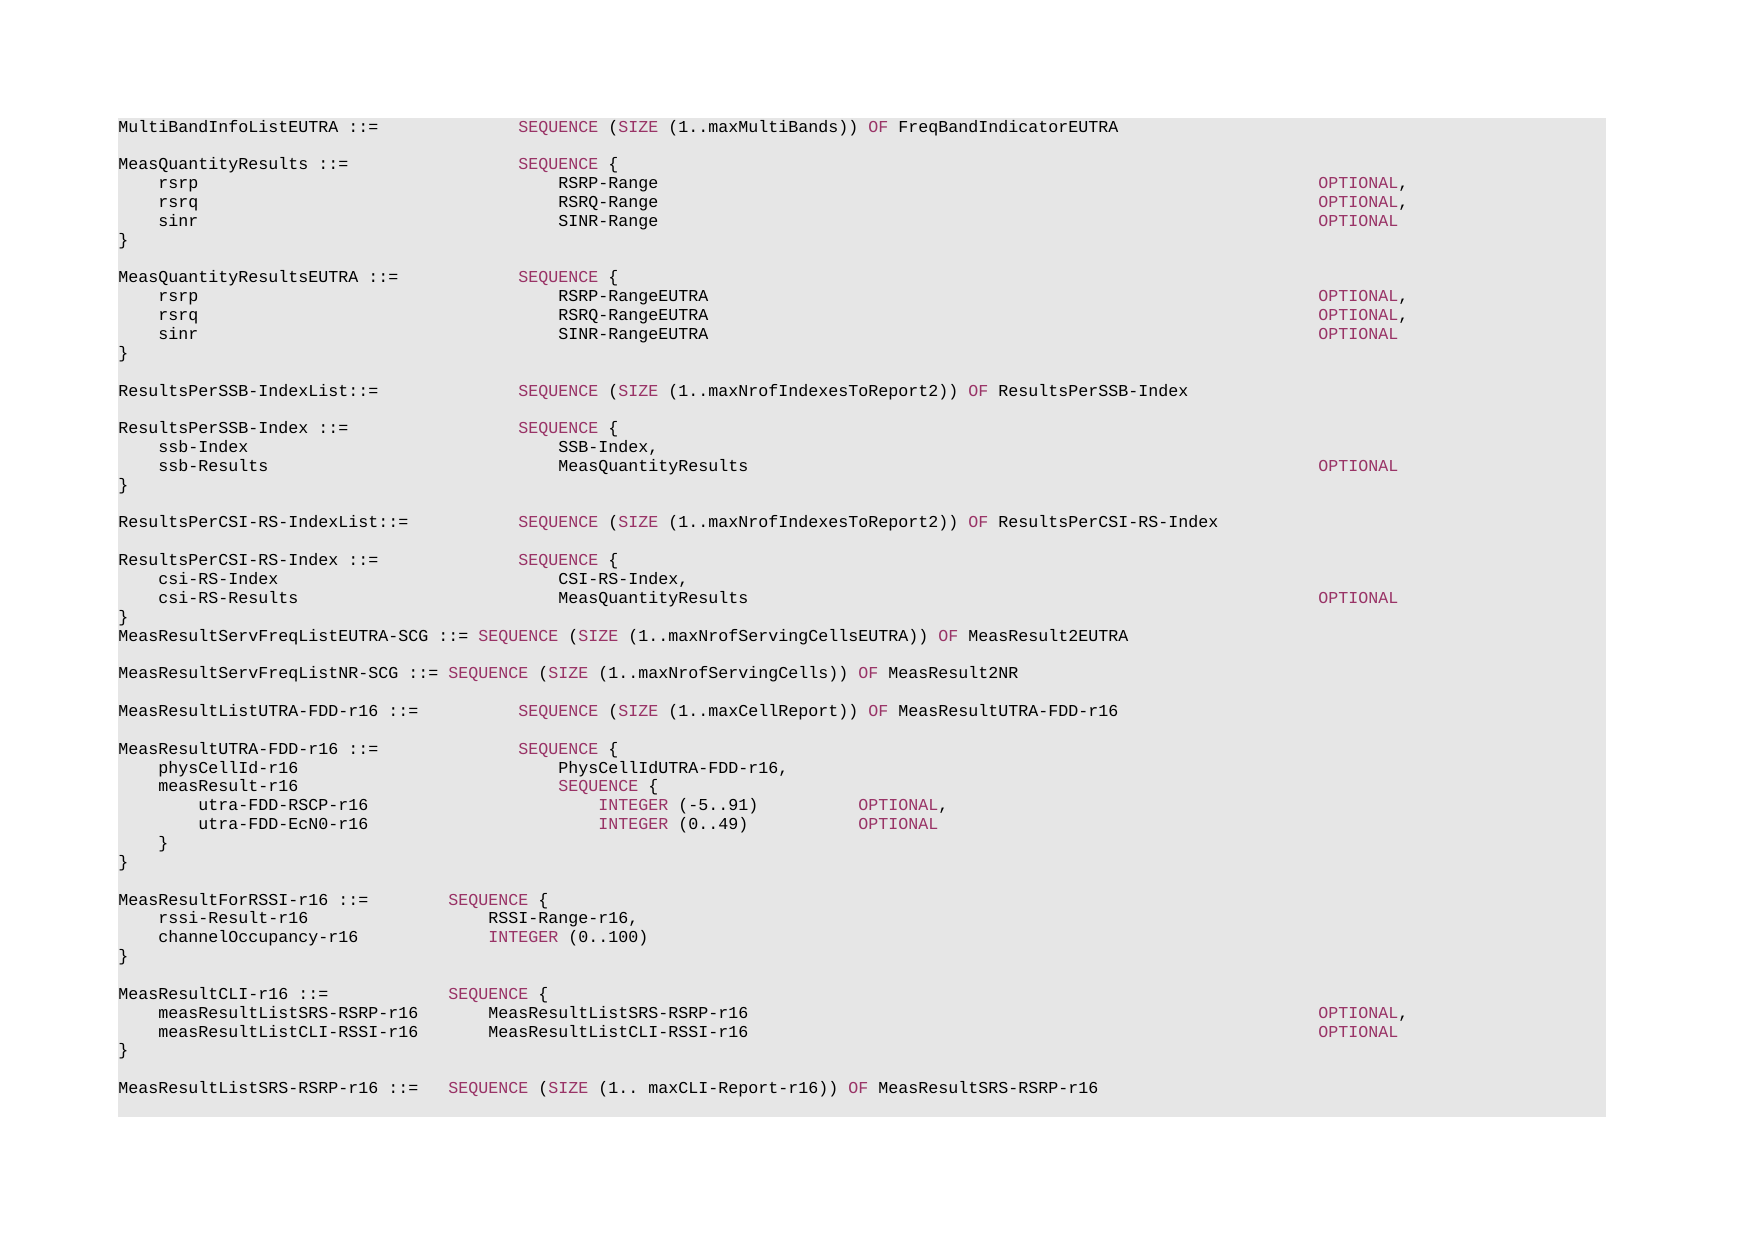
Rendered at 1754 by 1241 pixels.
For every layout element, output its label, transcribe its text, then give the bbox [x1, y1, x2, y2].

text csi-RS-Index CSI-RS-Index, [118, 571, 1606, 589]
text csi-RS-Results MeasQuantityResults OPTIONAL [118, 589, 1606, 608]
text MultiBandInfoListEUTRA ::= SEQUENCE (SIZE (1..maxMultiBands)) OF FreqBandIndicatorEUTRA [118, 118, 1606, 137]
text measResultListSRS-RSRP-r16 MeasResultListSRS-RSRP-r16 OPTIONAL, [118, 1004, 1606, 1023]
text measResultListCLI-RSSI-r16 MeasResultListCLI-RSSI-r16 OPTIONAL [118, 1023, 1606, 1042]
text ResultsPerSSB-Index ::= SEQUENCE { [118, 420, 1606, 439]
text } [118, 948, 1606, 967]
text ssb-Results MeasQuantityResults OPTIONAL [118, 457, 1606, 476]
text rssi-Result-r16 RSSI-Range-r16, [118, 910, 1606, 929]
text rsrp RSRP-Range OPTIONAL, [118, 175, 1606, 193]
text ssb-Index SSB-Index, [118, 439, 1606, 457]
text ResultsPerCSI-RS-Index ::= SEQUENCE { [118, 552, 1606, 571]
text MeasQuantityResultsEUTRA ::= SEQUENCE { [118, 269, 1606, 288]
text } [118, 231, 1606, 250]
text } [118, 344, 1606, 363]
text measResult-r16 SEQUENCE { [118, 778, 1606, 797]
text } [118, 853, 1606, 872]
text } [118, 476, 1606, 495]
text MeasResultCLI-r16 ::= SEQUENCE { [118, 985, 1606, 1004]
text MeasResultListUTRA-FDD-r16 ::= SEQUENCE (SIZE (1..maxCellReport)) OF MeasResultUTRA-FDD-r16 [118, 703, 1606, 721]
text rsrq RSRQ-RangeEUTRA OPTIONAL, [118, 307, 1606, 326]
text MeasResultServFreqListEUTRA-SCG ::= SEQUENCE (SIZE (1..maxNrofServingCellsEUTRA)) OF MeasResult2EUTRA [118, 627, 1606, 646]
text utra-FDD-EcN0-r16 INTEGER (0..49) OPTIONAL [118, 816, 1606, 834]
text channelOccupancy-r16 INTEGER (0..100) [118, 929, 1606, 948]
text } [118, 1042, 1606, 1061]
text MeasResultForRSSI-r16 ::= SEQUENCE { [118, 891, 1606, 910]
text ResultsPerCSI-RS-IndexList::= SEQUENCE (SIZE (1..maxNrofIndexesToReport2)) OF ResultsPerCSI-RS-Index [118, 514, 1606, 533]
text MeasResultServFreqListNR-SCG ::= SEQUENCE (SIZE (1..maxNrofServingCells)) OF MeasResult2NR [118, 665, 1606, 684]
text rsrp RSRP-RangeEUTRA OPTIONAL, [118, 288, 1606, 307]
text } [118, 608, 1606, 627]
text sinr SINR-RangeEUTRA OPTIONAL [118, 326, 1606, 344]
text MeasResultListSRS-RSRP-r16 ::= SEQUENCE (SIZE (1.. maxCLI-Report-r16)) OF MeasResultSRS-RSRP-r16 [118, 1080, 1606, 1098]
text } [118, 834, 1606, 853]
text ResultsPerSSB-IndexList::= SEQUENCE (SIZE (1..maxNrofIndexesToReport2)) OF ResultsPerSSB-Index [118, 382, 1606, 401]
text MeasResultUTRA-FDD-r16 ::= SEQUENCE { [118, 740, 1606, 759]
text MeasQuantityResults ::= SEQUENCE { [118, 156, 1606, 175]
text physCellId-r16 PhysCellIdUTRA-FDD-r16, [118, 759, 1606, 778]
text rsrq RSRQ-Range OPTIONAL, [118, 193, 1606, 212]
text sinr SINR-Range OPTIONAL [118, 212, 1606, 231]
text utra-FDD-RSCP-r16 INTEGER (-5..91) OPTIONAL, [118, 797, 1606, 816]
